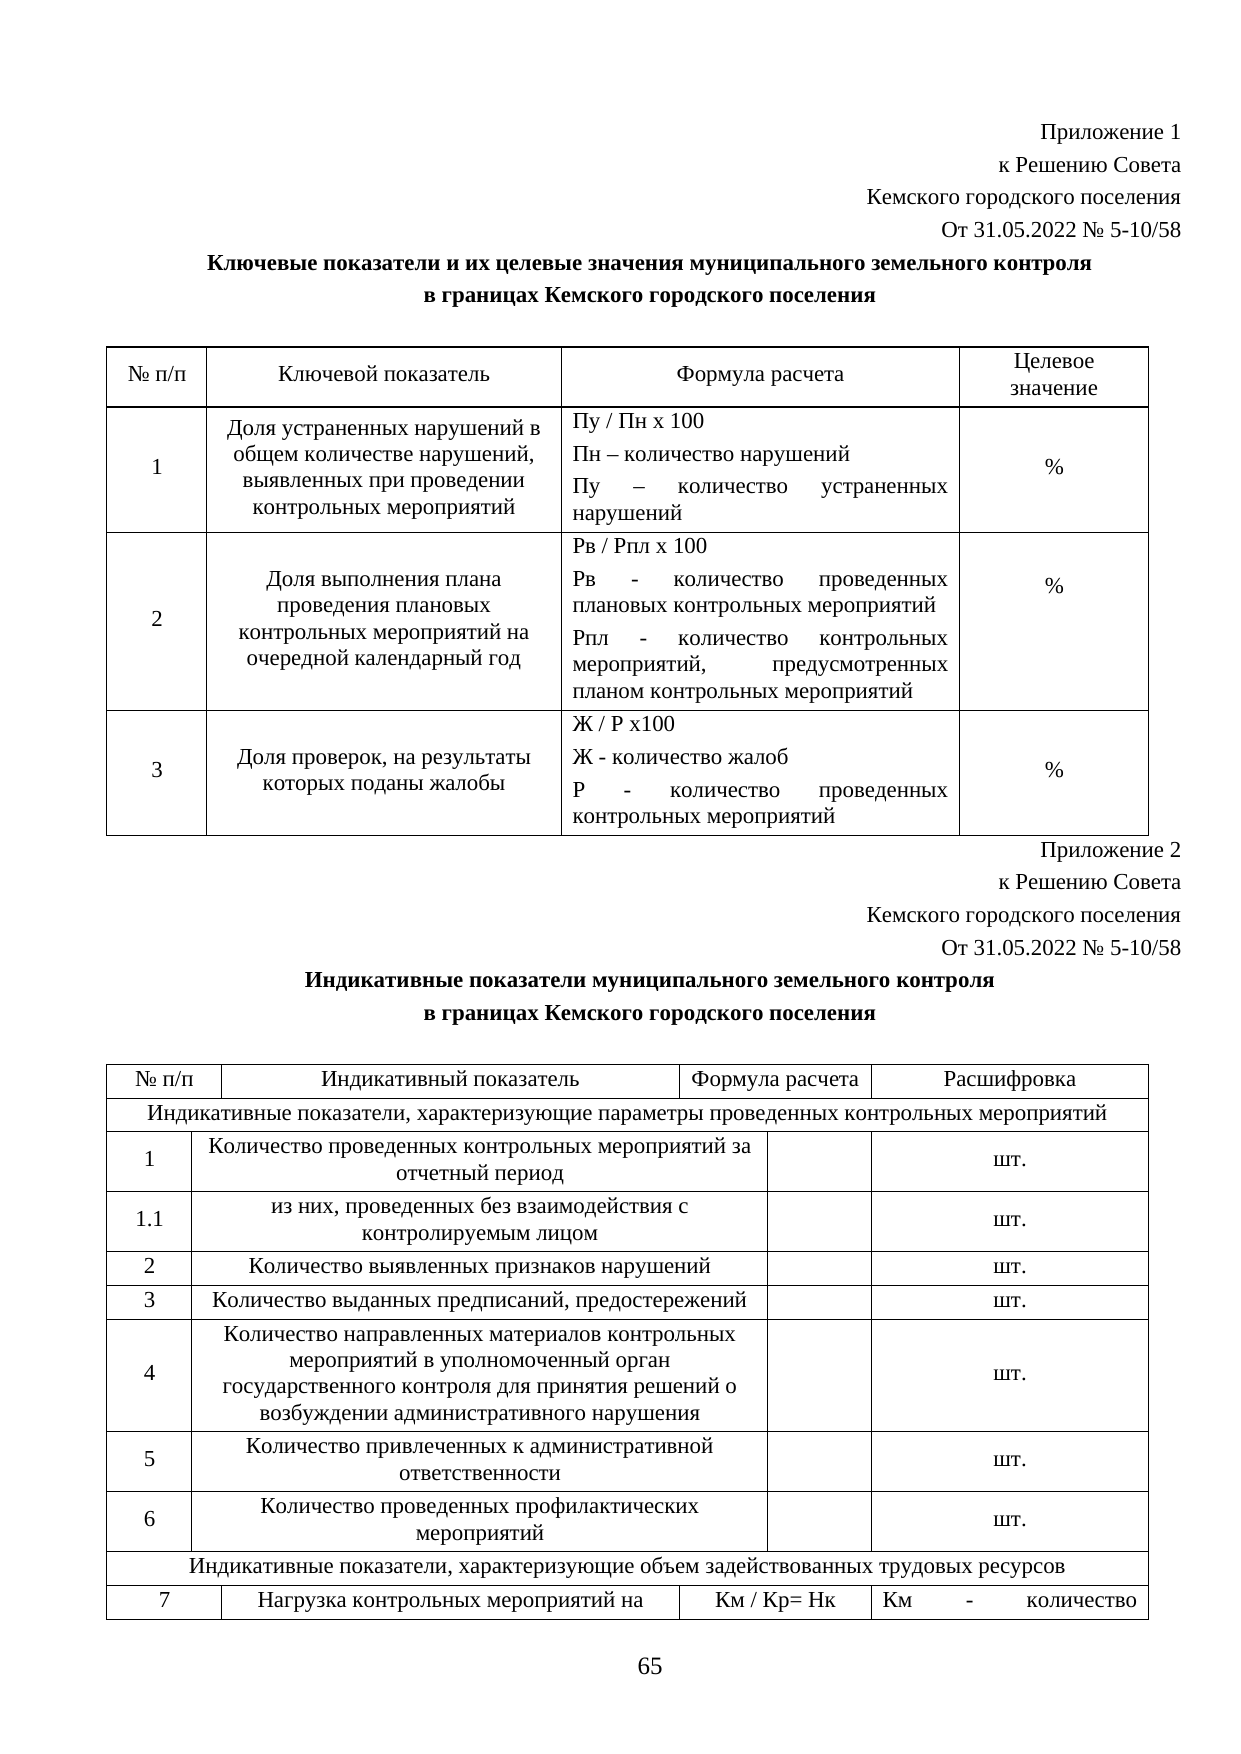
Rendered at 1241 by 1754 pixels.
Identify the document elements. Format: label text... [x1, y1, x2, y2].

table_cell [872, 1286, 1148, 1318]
text От 31.05.2022 № 5-10/58 [118, 933, 1181, 960]
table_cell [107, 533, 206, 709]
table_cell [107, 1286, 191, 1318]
text Кемского городского поселения [118, 183, 1181, 210]
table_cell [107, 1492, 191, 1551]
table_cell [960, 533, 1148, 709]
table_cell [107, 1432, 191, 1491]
text Кемского городского поселения [118, 901, 1181, 927]
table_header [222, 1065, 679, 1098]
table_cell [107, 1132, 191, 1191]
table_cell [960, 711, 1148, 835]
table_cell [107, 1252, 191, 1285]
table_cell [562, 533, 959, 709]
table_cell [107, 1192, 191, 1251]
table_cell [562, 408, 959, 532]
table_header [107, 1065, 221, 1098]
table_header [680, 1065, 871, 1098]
text к Решению Совета [118, 868, 1181, 895]
text Индикативные показатели муниципального земельного контроля [118, 966, 1181, 992]
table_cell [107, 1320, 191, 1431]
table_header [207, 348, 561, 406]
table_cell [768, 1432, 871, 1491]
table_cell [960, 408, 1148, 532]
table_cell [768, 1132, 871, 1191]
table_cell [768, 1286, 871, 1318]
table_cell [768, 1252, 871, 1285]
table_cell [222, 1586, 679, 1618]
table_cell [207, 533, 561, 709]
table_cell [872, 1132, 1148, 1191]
text в границах Кемского городского поселения [118, 281, 1181, 307]
text Приложение 1 [118, 118, 1181, 144]
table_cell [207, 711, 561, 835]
text в границах Кемского городского поселения [118, 999, 1181, 1025]
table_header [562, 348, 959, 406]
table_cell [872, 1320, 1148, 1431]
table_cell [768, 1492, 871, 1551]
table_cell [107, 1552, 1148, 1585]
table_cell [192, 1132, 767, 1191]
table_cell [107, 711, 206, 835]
text От 31.05.2022 № 5-10/58 [118, 216, 1181, 242]
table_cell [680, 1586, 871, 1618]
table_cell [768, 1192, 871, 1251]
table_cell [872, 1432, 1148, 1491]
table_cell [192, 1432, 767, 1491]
text Ключевые показатели и их целевые значения муниципального земельного контроля [118, 248, 1181, 275]
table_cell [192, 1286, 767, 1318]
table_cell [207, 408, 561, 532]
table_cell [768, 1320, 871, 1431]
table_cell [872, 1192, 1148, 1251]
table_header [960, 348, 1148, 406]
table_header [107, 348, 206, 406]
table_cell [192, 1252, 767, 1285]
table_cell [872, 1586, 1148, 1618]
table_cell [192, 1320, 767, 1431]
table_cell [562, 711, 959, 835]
text к Решению Совета [118, 151, 1181, 177]
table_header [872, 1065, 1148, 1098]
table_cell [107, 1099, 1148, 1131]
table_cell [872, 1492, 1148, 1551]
text Приложение 2 [118, 836, 1181, 862]
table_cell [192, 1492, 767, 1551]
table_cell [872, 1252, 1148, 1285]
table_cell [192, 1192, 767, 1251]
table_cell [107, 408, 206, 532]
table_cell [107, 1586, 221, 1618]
